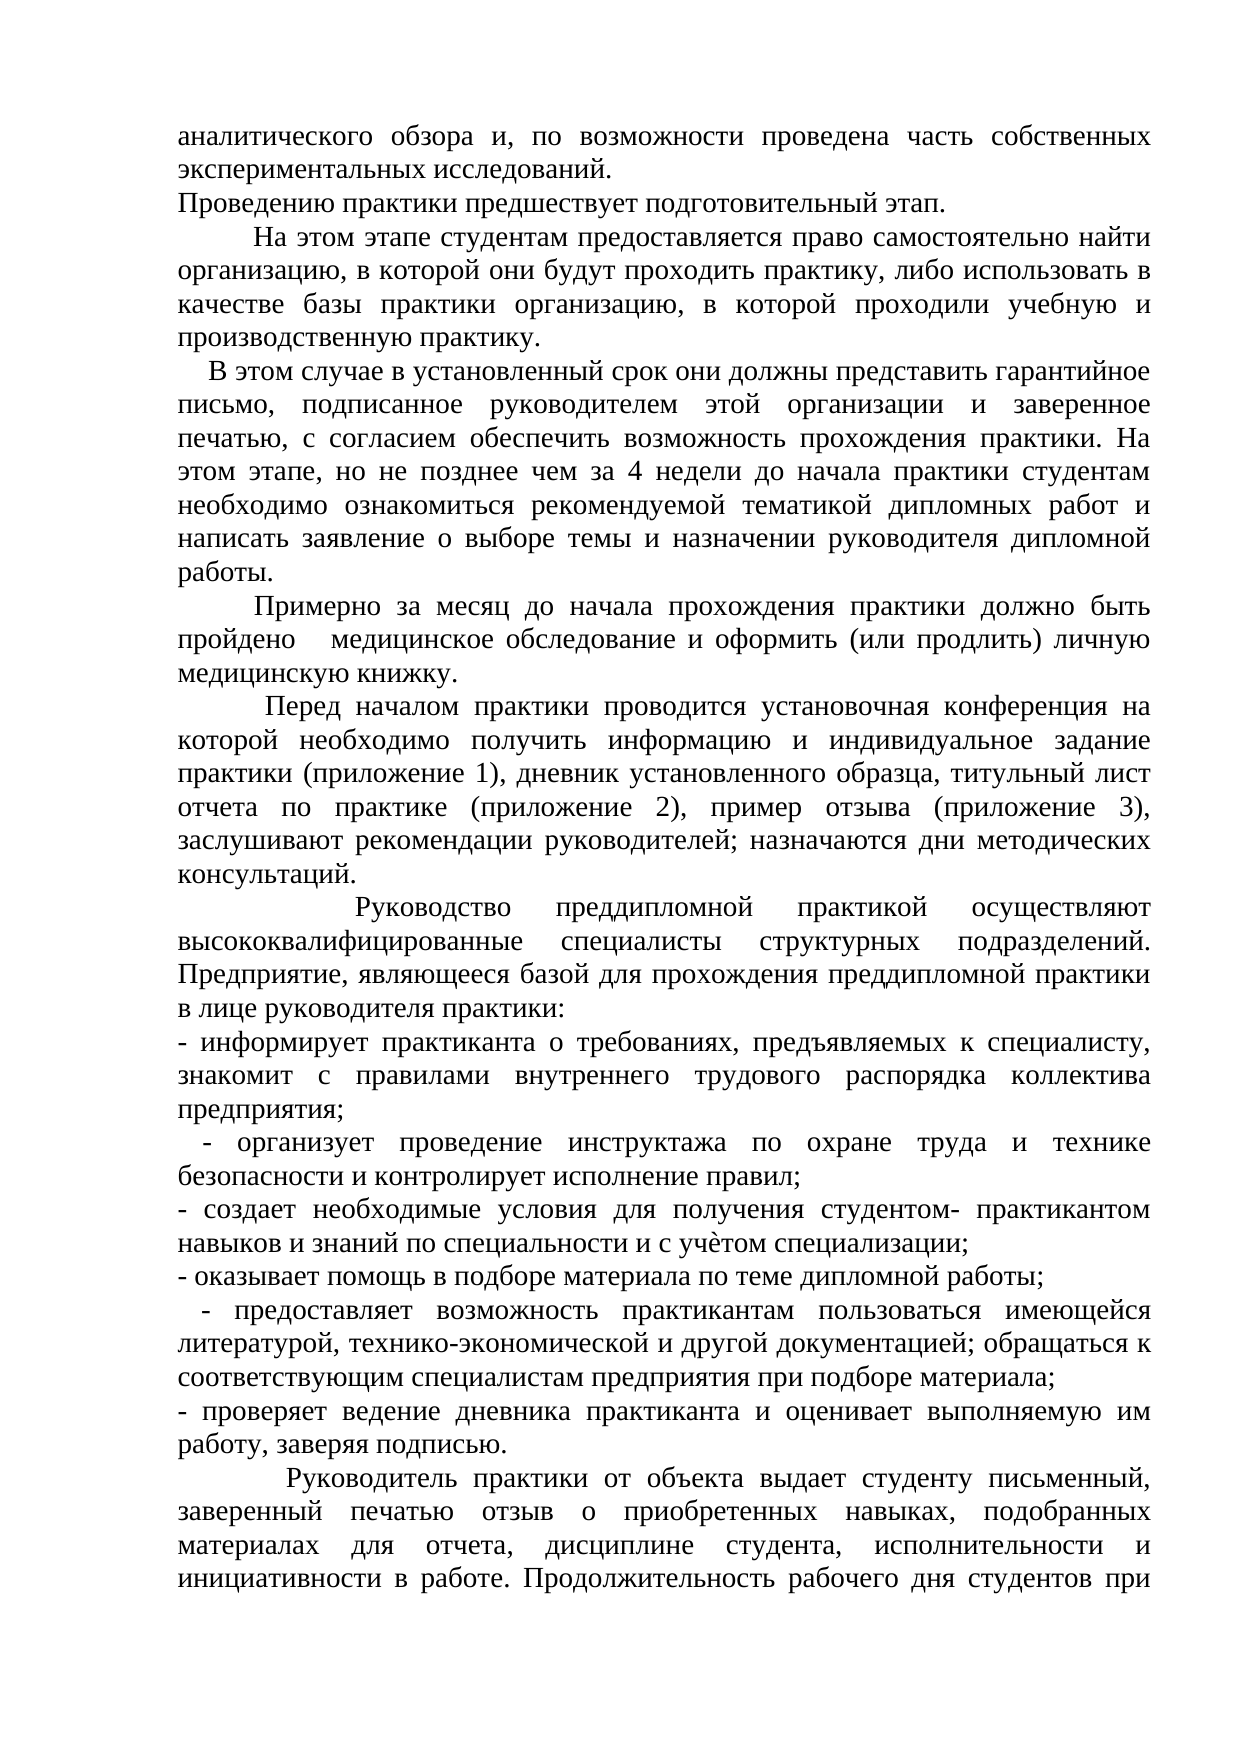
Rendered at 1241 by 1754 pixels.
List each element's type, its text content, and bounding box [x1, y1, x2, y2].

list - предоставляет возможность практикантам пользоваться имеющейся литературой, технико-экономической и другой документацией; обращаться к соответствующим специалистам предприятия при подборе материала; [177, 1292, 1152, 1393]
list - организует проведение инструктажа по охране труда и технике безопасности и контролирует исполнение правил; [177, 1124, 1152, 1191]
list - создает необходимые условия для получения студентом- практикантом навыков и знаний по специальности и с учѐтом специализации; [177, 1191, 1152, 1258]
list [177, 1460, 1152, 1594]
text Примерно за месяц до начала прохождения практики должно быть пройдено медицинское обследование и оформить (или продлить) личную медицинскую книжку. [177, 588, 1152, 688]
text На этом этапе студентам предоставляется право самостоятельно найти организацию, в которой они будут проходить практику, либо использовать в качестве базы практики организацию, в которой проходили учебную и производственную практику. [177, 219, 1152, 353]
text В этом случае в установленный срок они должны представить гарантийное письмо, подписанное руководителем этой организации и заверенное печатью, с согласием обеспечить возможность прохождения практики. На этом этапе, но не позднее чем за 4 недели до начала практики студентам необходимо ознакомиться рекомендуемой тематикой дипломных работ и написать заявление о выборе темы и назначении руководителя дипломной работы. [177, 353, 1152, 588]
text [177, 118, 1152, 185]
text Руководство преддипломной практикой осуществляют высококвалифицированные специалисты структурных подразделений. Предприятие, являющееся базой для прохождения преддипломной практики в лице руководителя практики: [177, 889, 1152, 1024]
list - проверяет ведение дневника практиканта и оценивает выполняемую им работу, заверяя подписью. [177, 1393, 1152, 1460]
list - оказывает помощь в подборе материала по теме дипломной работы; [177, 1258, 1152, 1292]
list - информирует практиканта о требованиях, предъявляемых к специалисту, знакомит с правилами внутреннего трудового распорядка коллектива предприятия; [177, 1024, 1152, 1124]
text Проведению практики предшествует подготовительный этап. [177, 185, 1152, 219]
text Перед началом практики проводится установочная конференция на которой необходимо получить информацию и индивидуальное задание практики (приложение 1), дневник установленного образца, титульный лист отчета по практике (приложение 2), пример отзыва (приложение 3), заслушивают рекомендации руководителей; назначаются дни методических консультаций. [177, 688, 1152, 889]
